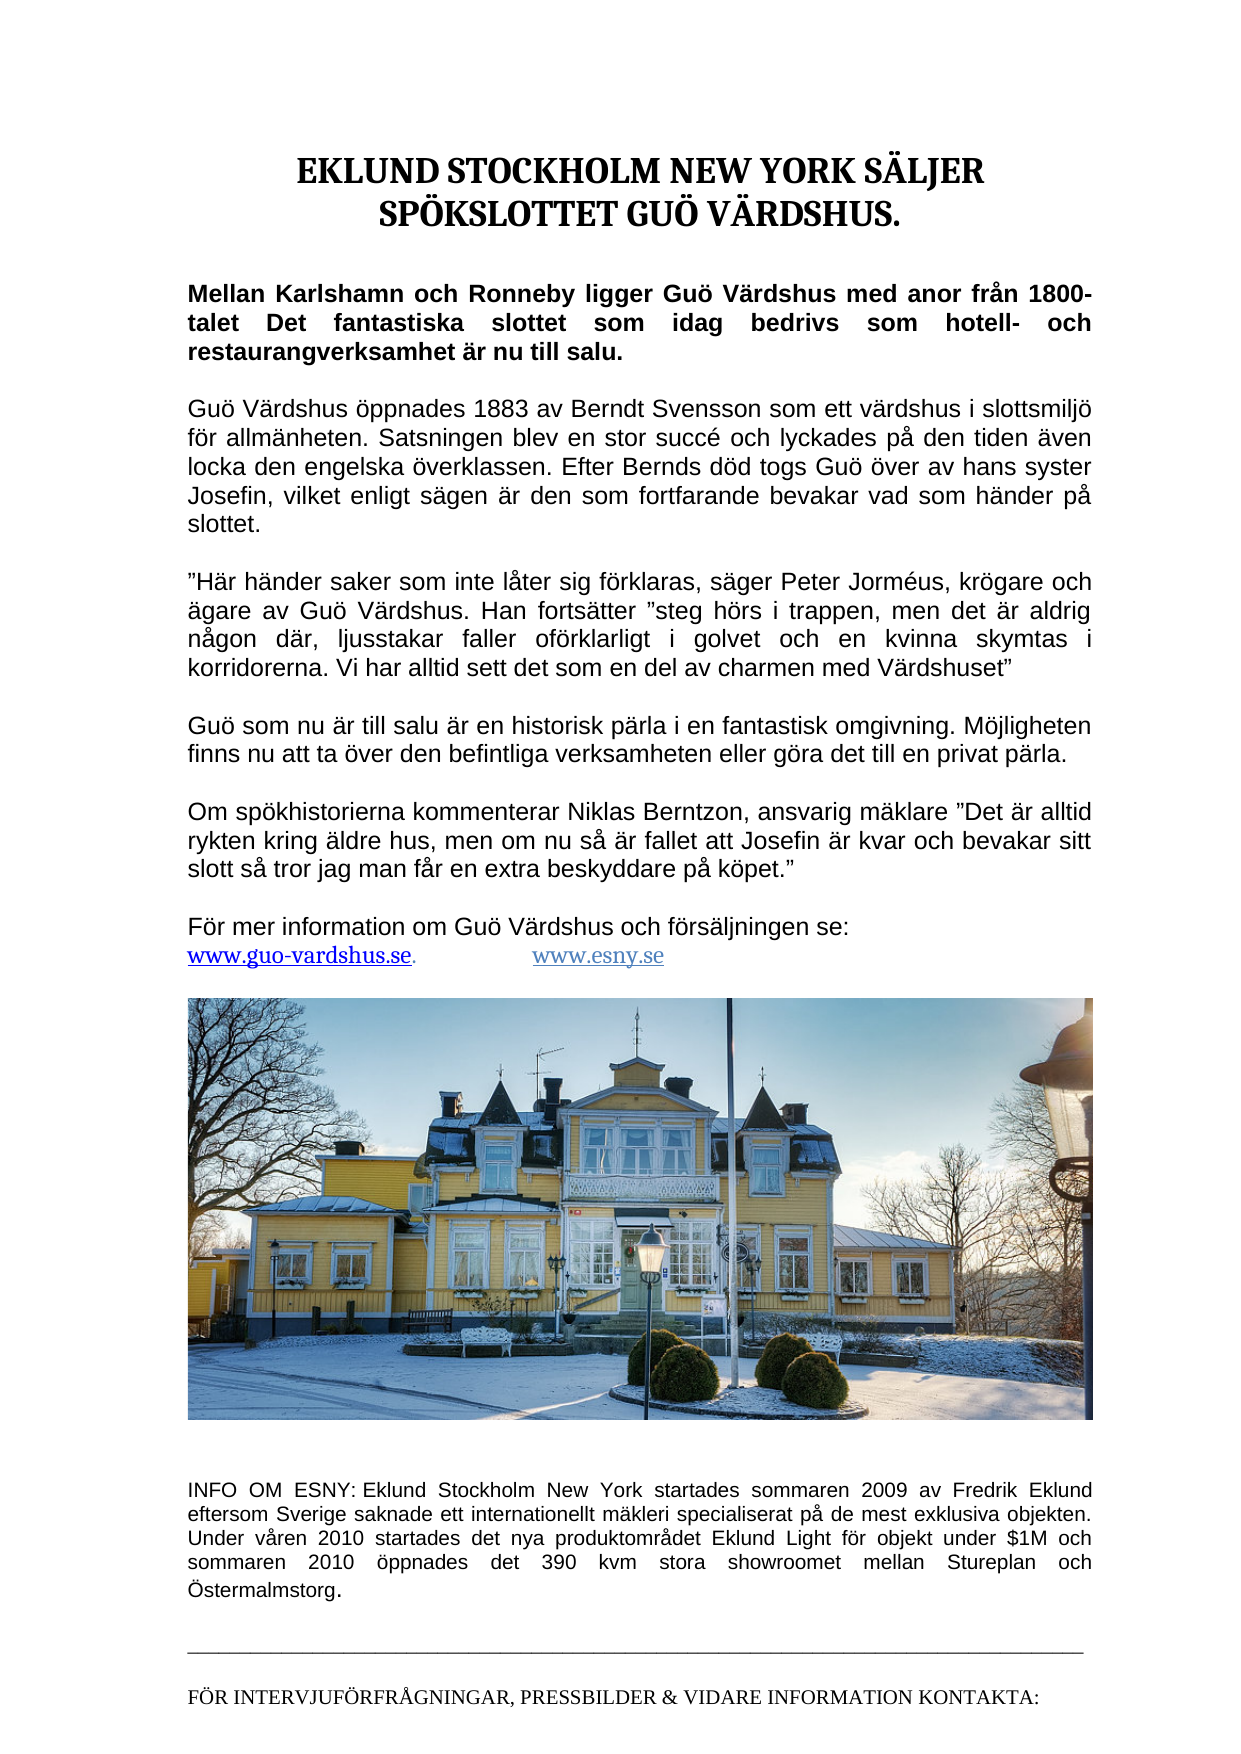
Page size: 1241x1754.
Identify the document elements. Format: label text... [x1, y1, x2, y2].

text Guö som nu är till salu är en historisk pärla i en fantastisk omgivning. Möjligheten finns nu att ta över den befintliga verksamheten eller göra det till en privat pärla. [187, 711, 1093, 768]
text www.guo-vardshus.se. www.esny.se [187, 941, 1093, 969]
text INFO OM ESNY: Eklund Stockholm New York startades sommaren 2009 av Fredrik Eklund eftersom Sverige saknade ett internationellt mäkleri specialiserat på de mest exklusiva objekten. Under våren 2010 startades det nya produktområdet Eklund Light för objekt under $1M och sommaren 2010 öppnades det 390 kvm stora showroomet mellan Stureplan och Östermalmstorg. [187, 1478, 1093, 1602]
text ______________________________________________________________________________________ [187, 1631, 1093, 1656]
text ”Här händer saker som inte låter sig förklaras, säger Peter Jorméus, krögare och ägare av Guö Värdshus. Han fortsätter ”steg hörs i trappen, men det är aldrig någon där, ljusstakar faller oförklarligt i golvet och en kvinna skymtas i korridorerna. Vi har alltid sett det som en del av charmen med Värdshuset” [187, 567, 1093, 682]
text Om spökhistorierna kommenterar Niklas Berntzon, ansvarig mäklare ”Det är alltid rykten kring äldre hus, men om nu så är fallet att Josefin är kvar och bevakar sitt slott så tror jag man får en extra beskyddare på köpet.” [187, 797, 1093, 883]
picture [187, 998, 1093, 1420]
text För mer information om Guö Värdshus och försäljningen se: [187, 912, 1093, 941]
text Guö Värdshus öppnades 1883 av Berndt Svensson som ett värdshus i slottsmiljö för allmänheten. Satsningen blev en stor succé och lyckades på den tiden även locka den engelska överklassen. Efter Bernds död togs Guö över av hans syster Josefin, vilket enligt sägen är den som fortfarande bevakar vad som händer på slottet. [187, 394, 1093, 538]
text FÖR INTERVJUFÖRFRÅGNINGAR, PRESSBILDER & VIDARE INFORMATION KONTAKTA: [187, 1685, 1093, 1709]
text EKLUND STOCKHOLM NEW YORK SÄLJER SPÖKSLOTTET GUÖ VÄRDSHUS. [187, 150, 1093, 236]
text Mellan Karlshamn och Ronneby ligger Guö Värdshus med anor från 1800- talet Det fantastiska slottet som idag bedrivs som hotell- och restaurangverksamhet är nu till salu. [187, 279, 1093, 366]
